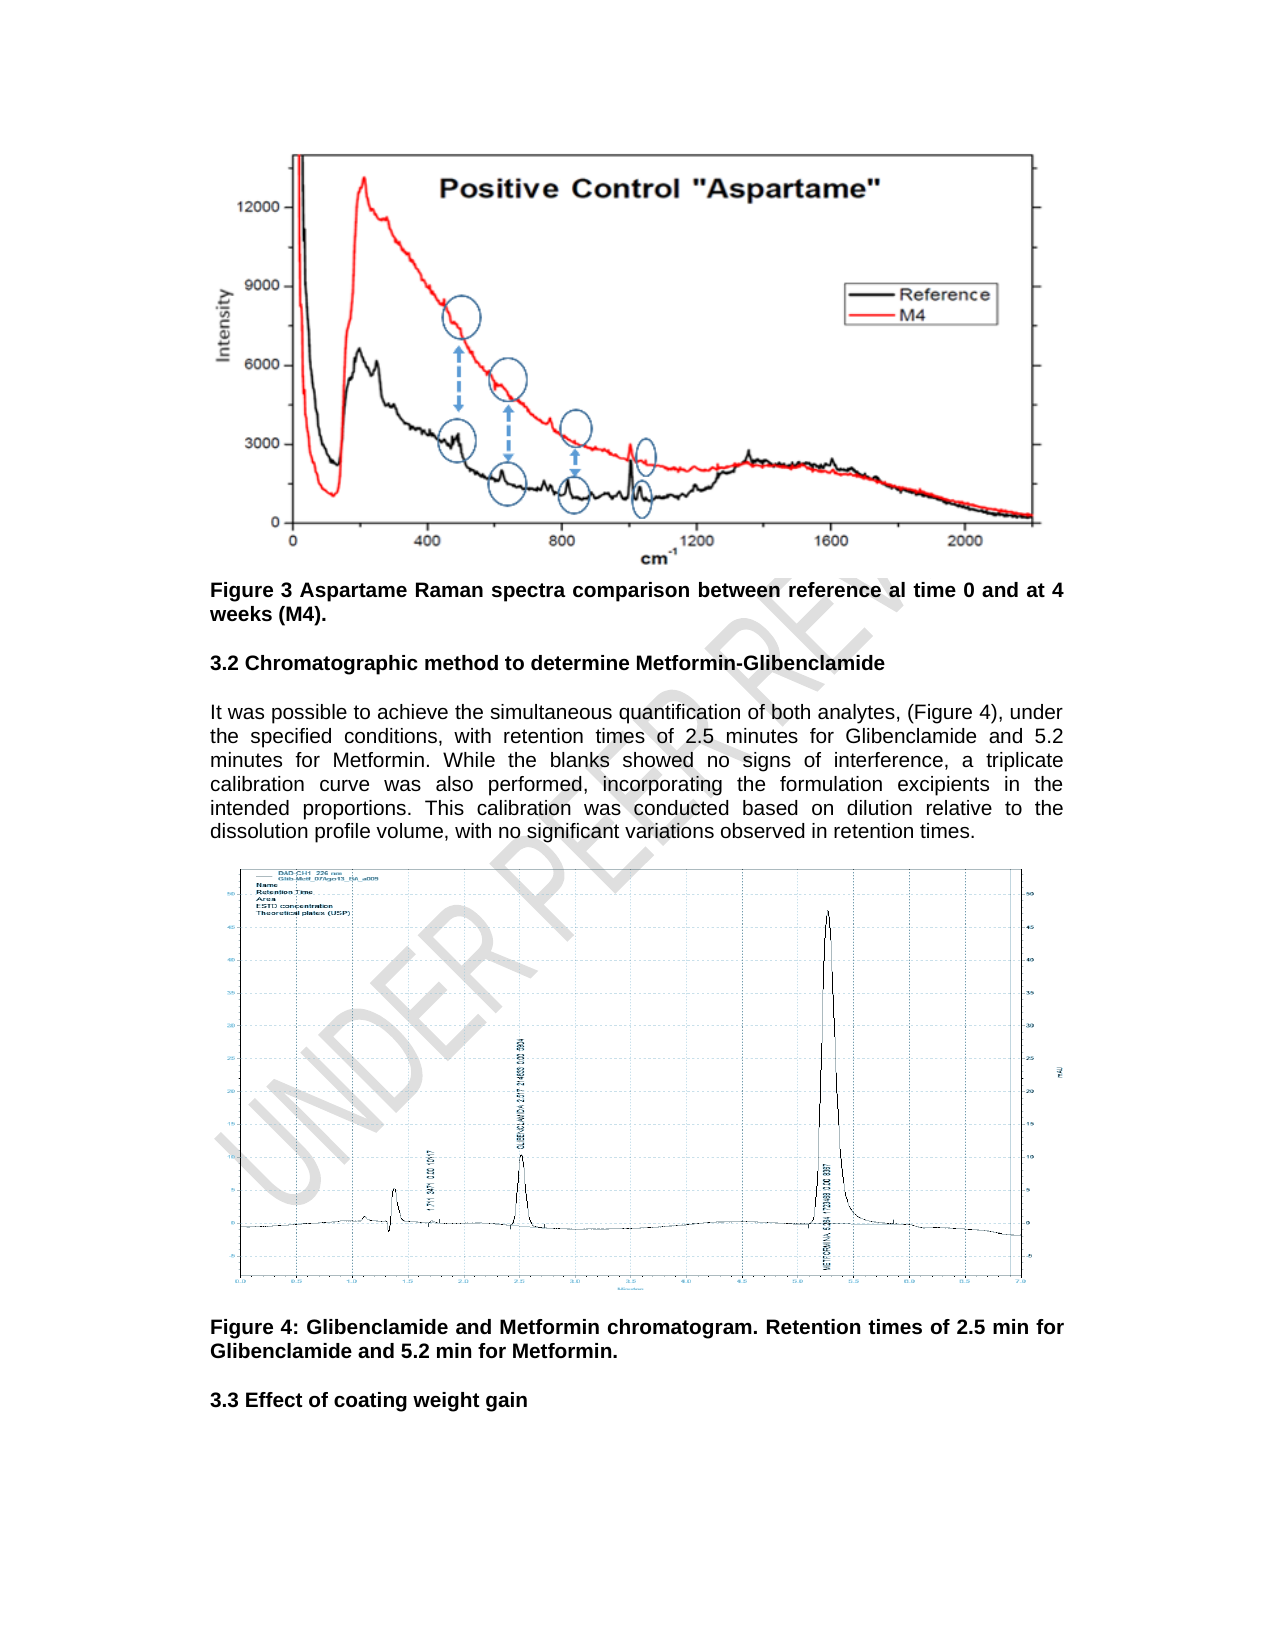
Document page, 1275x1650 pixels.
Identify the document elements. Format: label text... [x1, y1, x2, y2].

text Figure 4: Glibenclamide and Metformin chromatogram. Retention times of 2.5 min for Glibenclamide and 5.2 min for Metformin. [210, 1315, 1065, 1363]
text 3.3 Effect of coating weight gain [210, 1388, 1065, 1412]
picture [210, 150, 1047, 578]
text It was possible to achieve the simultaneous quantification of both analytes, (Figure 4), under the specified conditions, with retention times of 2.5 minutes for Glibenclamide and 5.2 minutes for Metformin. While the blanks showed no signs of interference, a triplicate calibration curve was also performed, incorporating the formulation excipients in the intended proportions. This calibration was conducted based on dilution relative to the dissolution profile volume, with no significant variations observed in retention times. [210, 699, 1065, 843]
text 3.2 Chromatographic method to determine Metformin-Glibenclamide [210, 651, 1065, 674]
